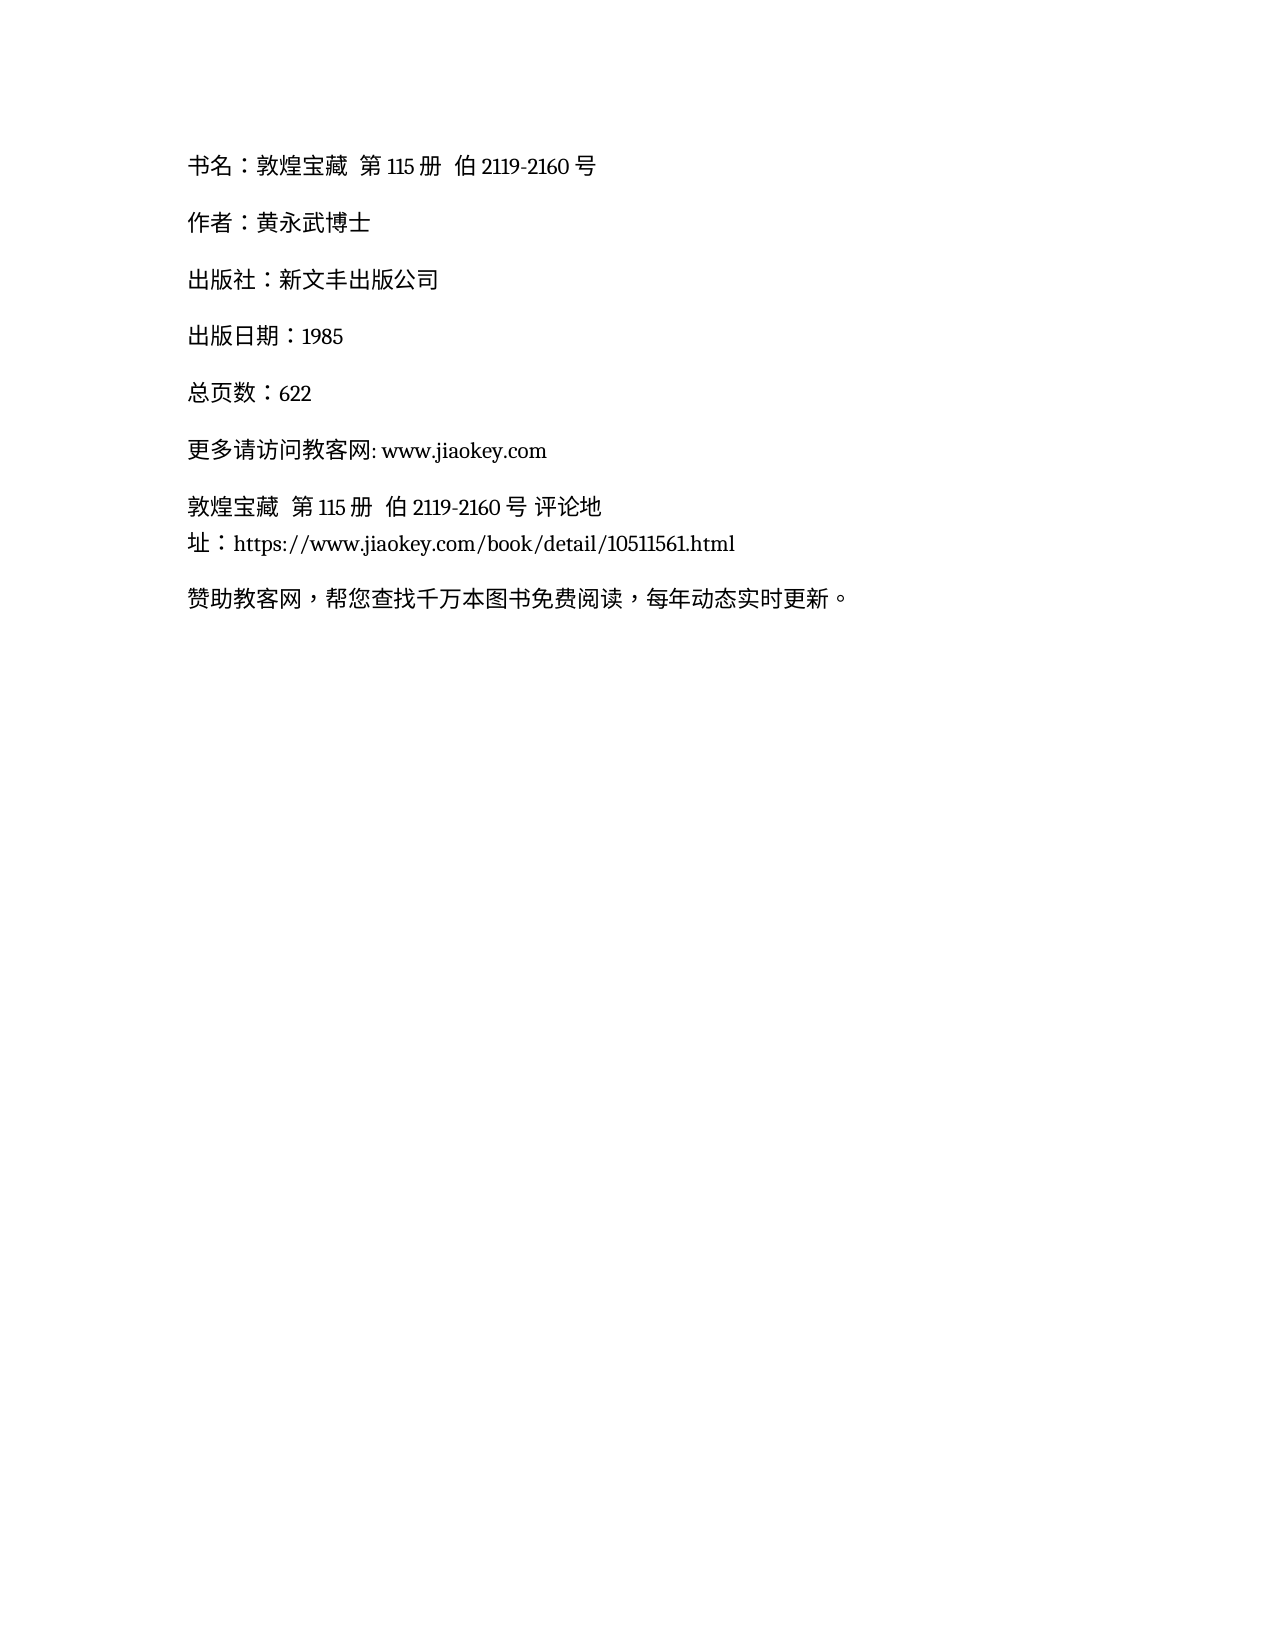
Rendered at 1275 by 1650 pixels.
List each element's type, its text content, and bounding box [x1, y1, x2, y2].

text 赞助教客网，帮您查找千万本图书免费阅读，每年动态实时更新。 [187, 583, 1087, 614]
text 书名：敦煌宝藏 第115册 伯2119-2160号 [187, 150, 1087, 181]
text 总页数：622 [187, 377, 1087, 408]
text 敦煌宝藏 第115册 伯2119-2160号 评论地址：https://www.jiaokey.com/book/detail/10511561.html [187, 491, 1087, 558]
text 作者：黄永武博士 [187, 207, 1087, 238]
text 更多请访问教客网: www.jiaokey.com [187, 434, 1087, 465]
text 出版日期：1985 [187, 320, 1087, 352]
text 出版社：新文丰出版公司 [187, 263, 1087, 295]
